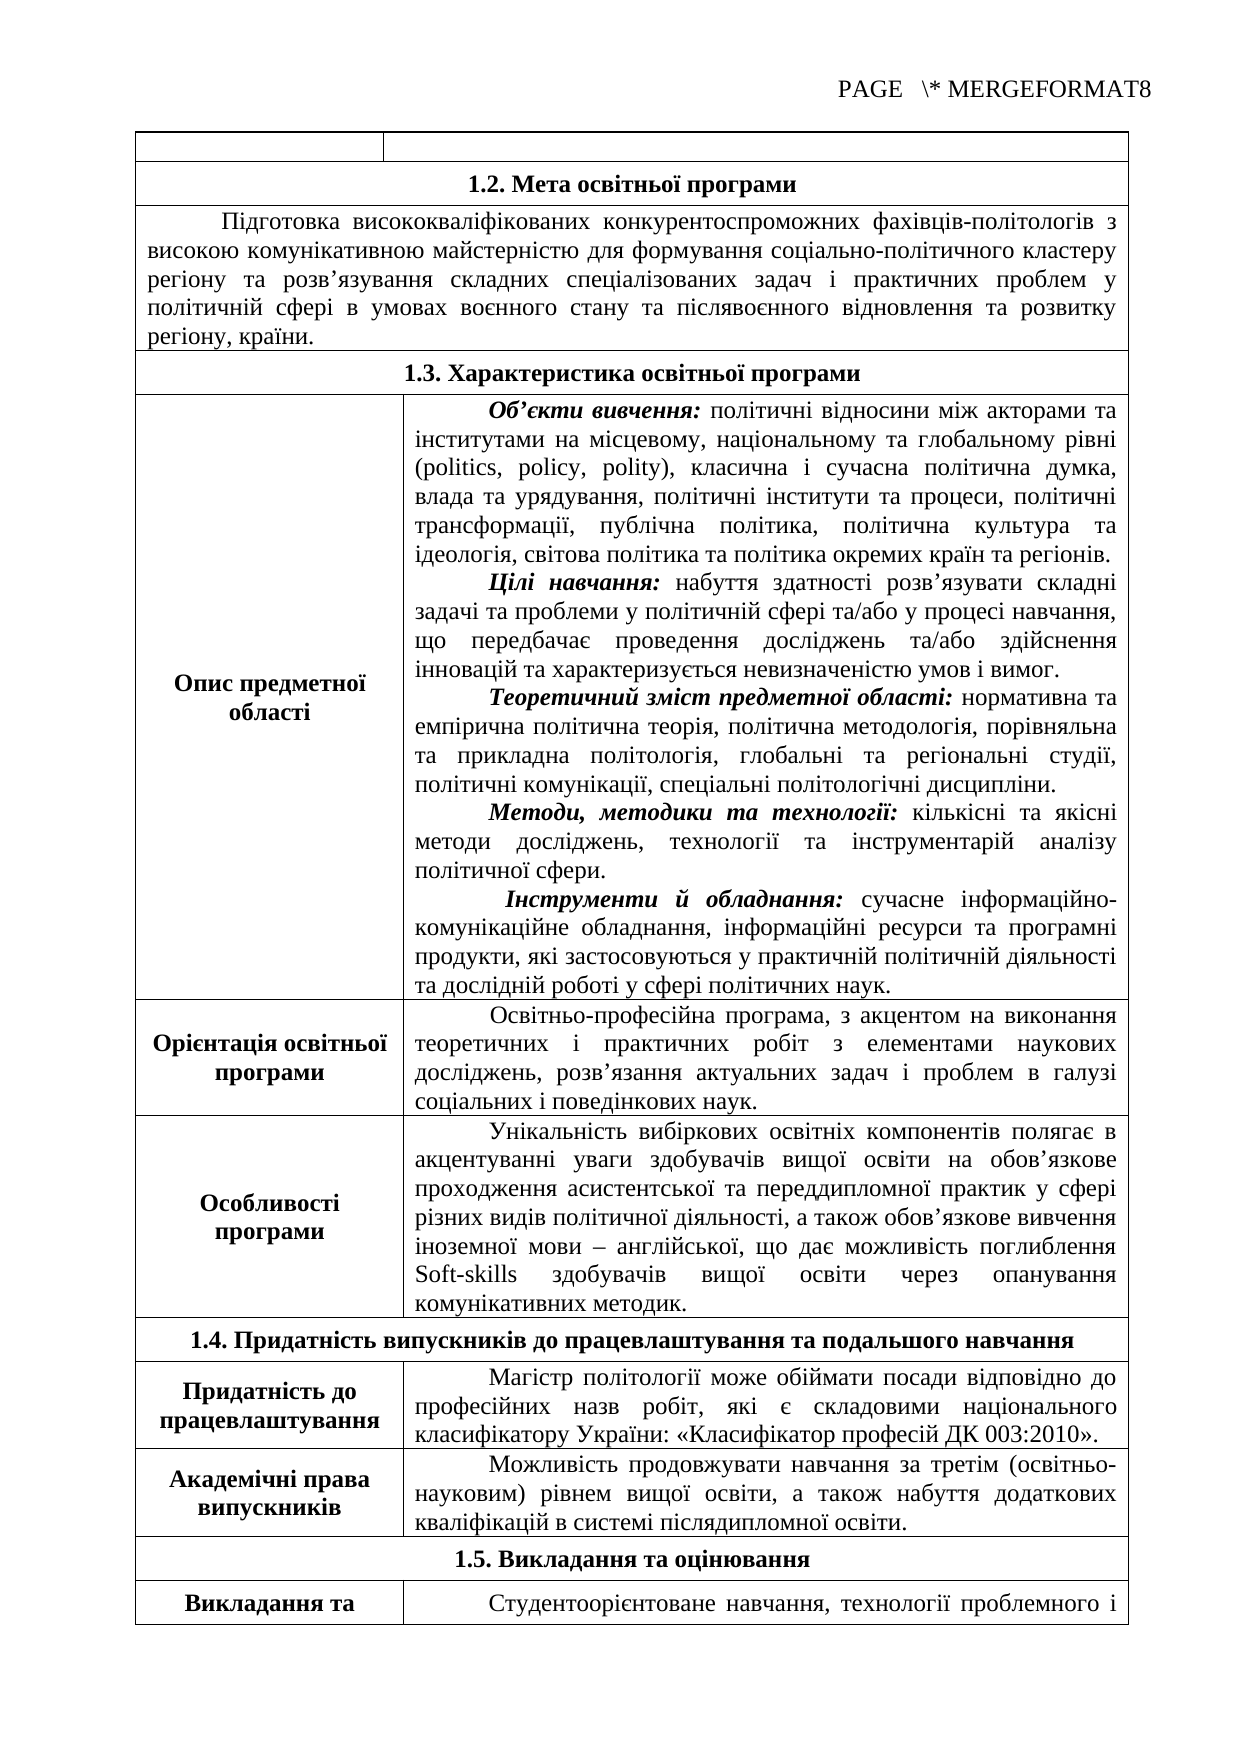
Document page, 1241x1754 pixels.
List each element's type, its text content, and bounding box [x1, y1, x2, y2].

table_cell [404, 1581, 1128, 1623]
table_cell 1.2. Мета освітньої програми [136, 162, 1128, 205]
table_cell Магістр політології може обіймати посади відповідно до професійних назв робіт, які є складовими національного класифікатору України: «Класифікатор професій ДК 003:2010». [404, 1362, 1128, 1448]
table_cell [384, 133, 1128, 161]
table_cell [136, 1581, 403, 1623]
table_cell Об’єкти вивчення: політичні відносини між акторами та інститутами на місцевому, національному та глобальному рівні (politics, policy, polity), класична і сучасна політична думка, влада та урядування, політичні інститути та процеси, політичні трансформації, публічна політика, політична культура та ідеологія, світова політика та політика окремих країн та регіонів. Цілі навчання: набуття здатності розв’язувати складні задачі та проблеми у політичній сфері та/або у процесі навчання, що передбачає проведення досліджень та/або здійснення інновацій та характеризується невизначеністю умов і вимог. Теоретичний зміст предметної області: нормативна та емпірична політична теорія, політична методологія, порівняльна та прикладна політологія, глобальні та регіональні студії, політичні комунікації, спеціальні політологічні дисципліни. Методи, методики та технології: кількісні та якісні методи досліджень, технології та інструментарій аналізу політичної сфери. Інструменти й обладнання: сучасне інформаційно-комунікаційне обладнання, інформаційні ресурси та програмні продукти, які застосовуються у практичній політичній діяльності та дослідній роботі у сфері політичних наук. [404, 395, 1128, 999]
table_cell Освітньо-професійна програма, з акцентом на виконання теоретичних і практичних робіт з елементами наукових досліджень, розв’язання актуальних задач і проблем в галузі соціальних і поведінкових наук. [404, 1000, 1128, 1115]
table_cell 1.5. Викладання та оцінювання [136, 1537, 1128, 1579]
table_cell Особливості програми [136, 1116, 403, 1317]
table_cell Опис предметної області [136, 395, 403, 999]
table_cell Придатність до працевлаштування [136, 1362, 403, 1448]
table_cell Унікальність вибіркових освітніх компонентів полягає в акцентуванні уваги здобувачів вищої освіти на обов’язкове проходження асистентської та переддипломної практик у сфері різних видів політичної діяльності, а також обов’язкове вивчення іноземної мови – англійської, що дає можливість поглиблення Soft-skills здобувачів вищої освіти через опанування комунікативних методик. [404, 1116, 1128, 1317]
table_cell Академічні права випускників [136, 1449, 403, 1536]
table_cell Можливість продовжувати навчання за третім (освітньо-науковим) рівнем вищої освіти, а також набуття додаткових кваліфікацій в системі післядипломної освіти. [404, 1449, 1128, 1536]
table_cell Орієнтація освітньої програми [136, 1000, 403, 1115]
table_cell Підготовка висококваліфікованих конкурентоспроможних фахівців-політологів з високою комунікативною майстерністю для формування соціально-політичного кластеру регіону та розв’язування складних спеціалізованих задач і практичних проблем у політичній сфері в умовах воєнного стану та післявоєнного відновлення та розвитку регіону, країни. [136, 206, 1128, 350]
table_cell 1.4. Придатність випускників до працевлаштування та подальшого навчання [136, 1318, 1128, 1361]
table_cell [136, 133, 383, 161]
table_cell 1.3. Характеристика освітньої програми [136, 351, 1128, 394]
